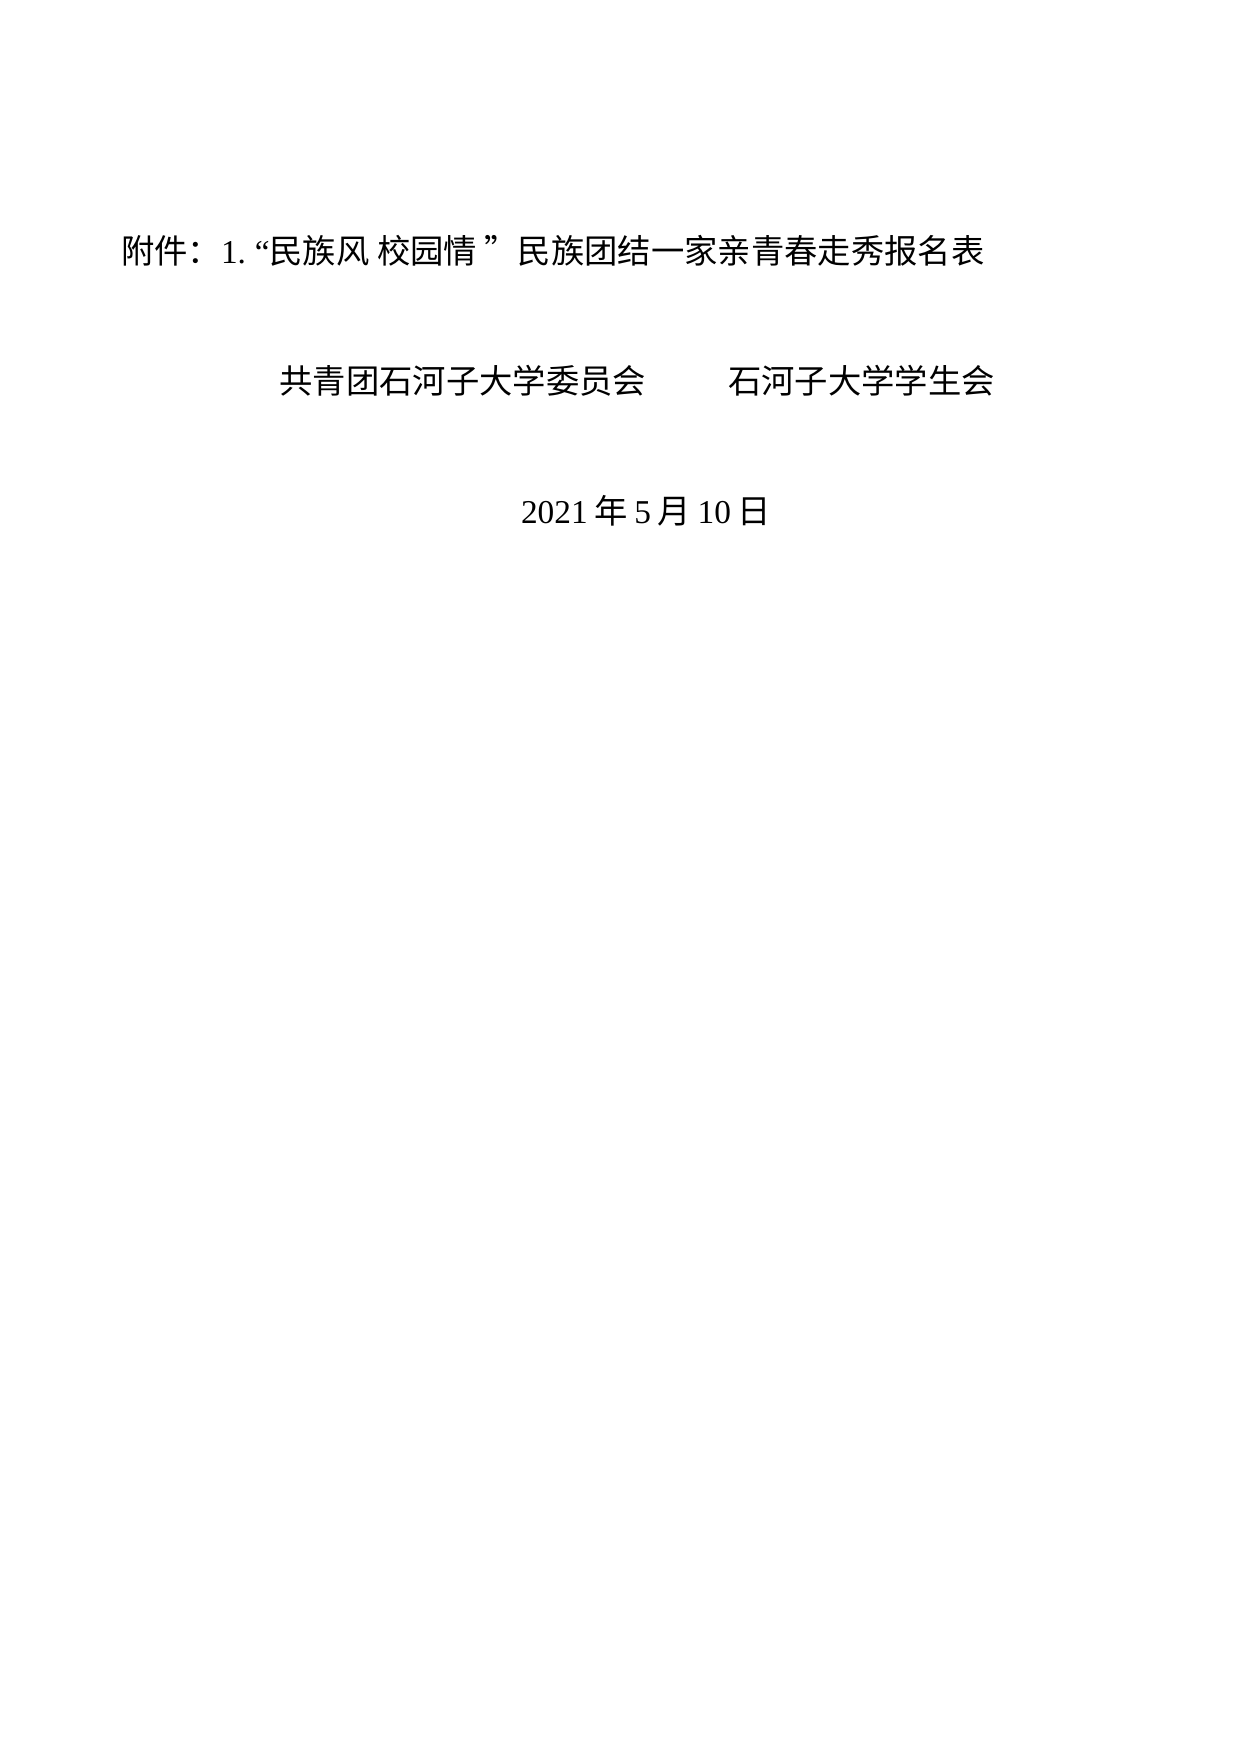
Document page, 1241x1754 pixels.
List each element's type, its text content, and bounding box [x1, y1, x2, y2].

text 附件：1. “民族风 校园情 ”民族团结一家亲青春走秀报名表 [87, 216, 1053, 281]
text 2021年5月10日 [187, 476, 1053, 574]
text 共青团石河子大学委员会 石河子大学学生会 [187, 346, 1053, 411]
